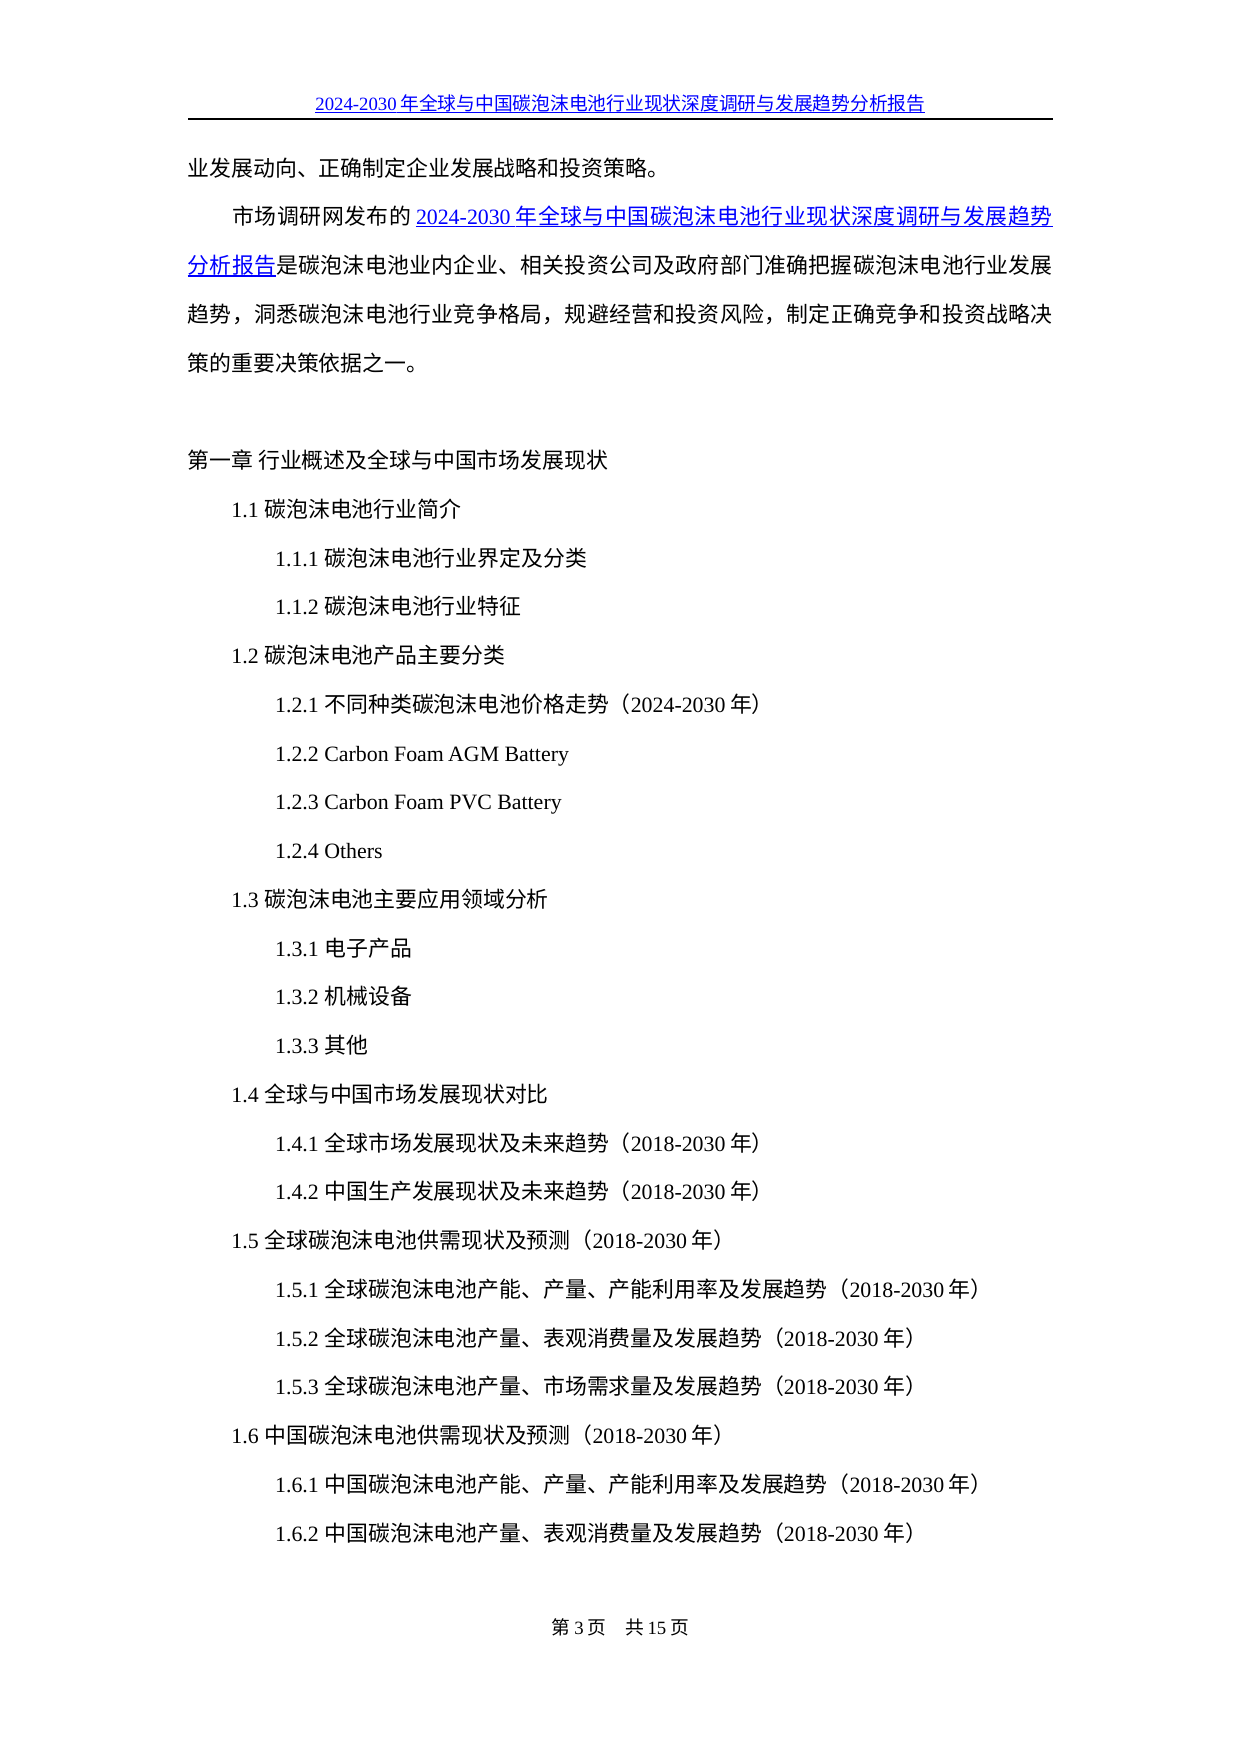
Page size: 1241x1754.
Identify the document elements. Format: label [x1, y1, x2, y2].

text [187, 150, 1053, 1548]
